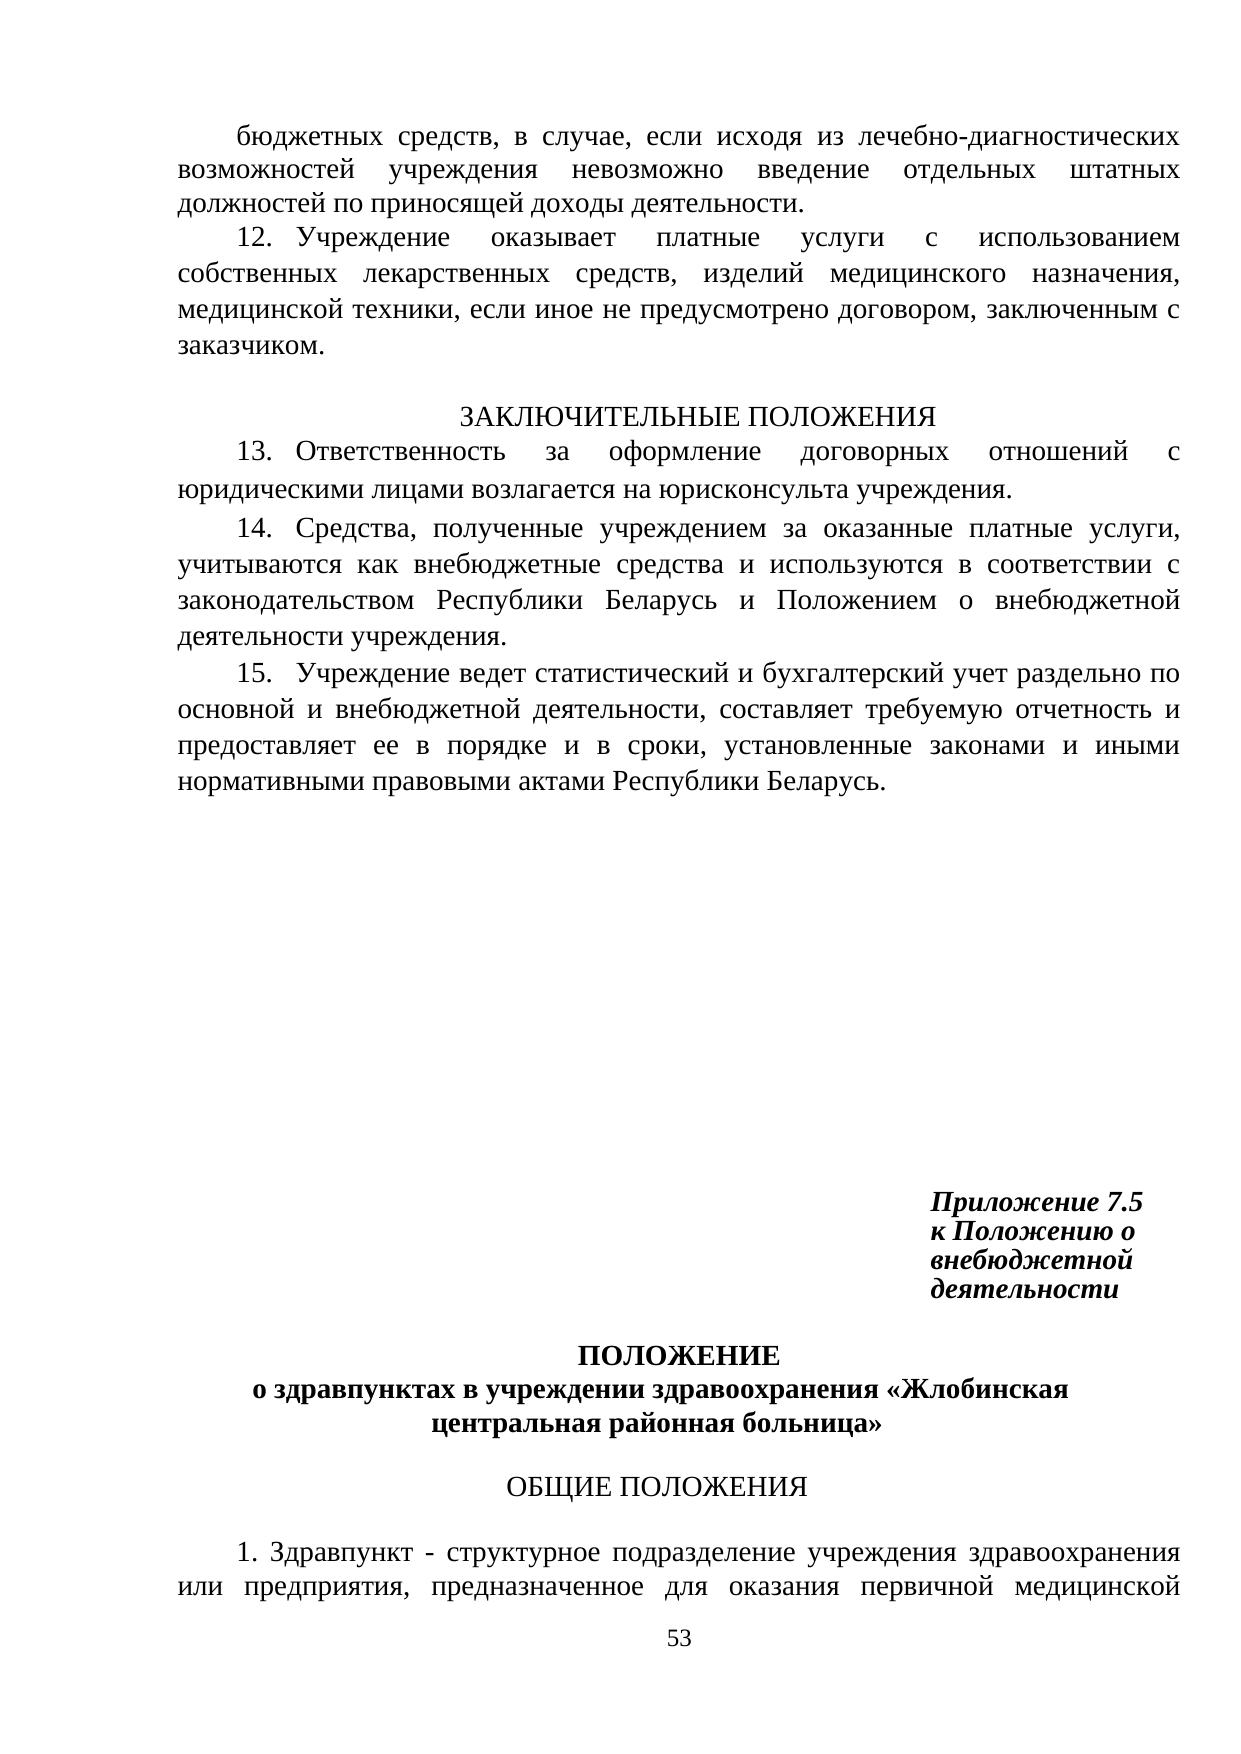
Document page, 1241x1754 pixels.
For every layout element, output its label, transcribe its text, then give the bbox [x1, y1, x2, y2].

list Учреждение оказывает платные услуги с использованием собственных лекарственных средств, изделий медицинского назначения, медицинской техники, если иное не предусмотрено договором, заключенным с заказчиком. [177, 219, 1181, 361]
text Заключительные положения [215, 399, 1181, 433]
text к Положению о внебюджетной деятельности [930, 1217, 1181, 1304]
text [177, 1535, 1181, 1602]
list Ответственность за оформление договорных отношений с юридическими лицами возлагается на юрисконсульта учреждения. [177, 433, 1181, 505]
text ПОЛОЖЕНИЕ [177, 1338, 1181, 1372]
list бюджетных средств, в случае, если исходя из лечебно-диагностических возможностей учреждения невозможно введение отдельных штатных должностей по приносящей доходы деятельности. [177, 118, 1181, 219]
text Приложение 7.5 [177, 1188, 1181, 1217]
text о здравпунктах в учреждении здравоохранения «Жлобинская центральная районная больница» [177, 1372, 1137, 1439]
list Учреждение ведет статистический и бухгалтерский учет раздельно по основной и внебюджетной деятельности, составляет требуемую отчетность и предоставляет ее в порядке и в сроки, установленные законами и иными нормативными правовыми актами Республики Беларусь. [177, 655, 1181, 797]
list Средства, полученные учреждением за оказанные платные услуги, учитываются как внебюджетные средства и используются в соответствии с законодательством Республики Беларусь и Положением о внебюджетной деятельности учреждения. [177, 510, 1181, 652]
text ОБЩИЕ ПОЛОЖЕНИЯ [177, 1470, 1137, 1503]
